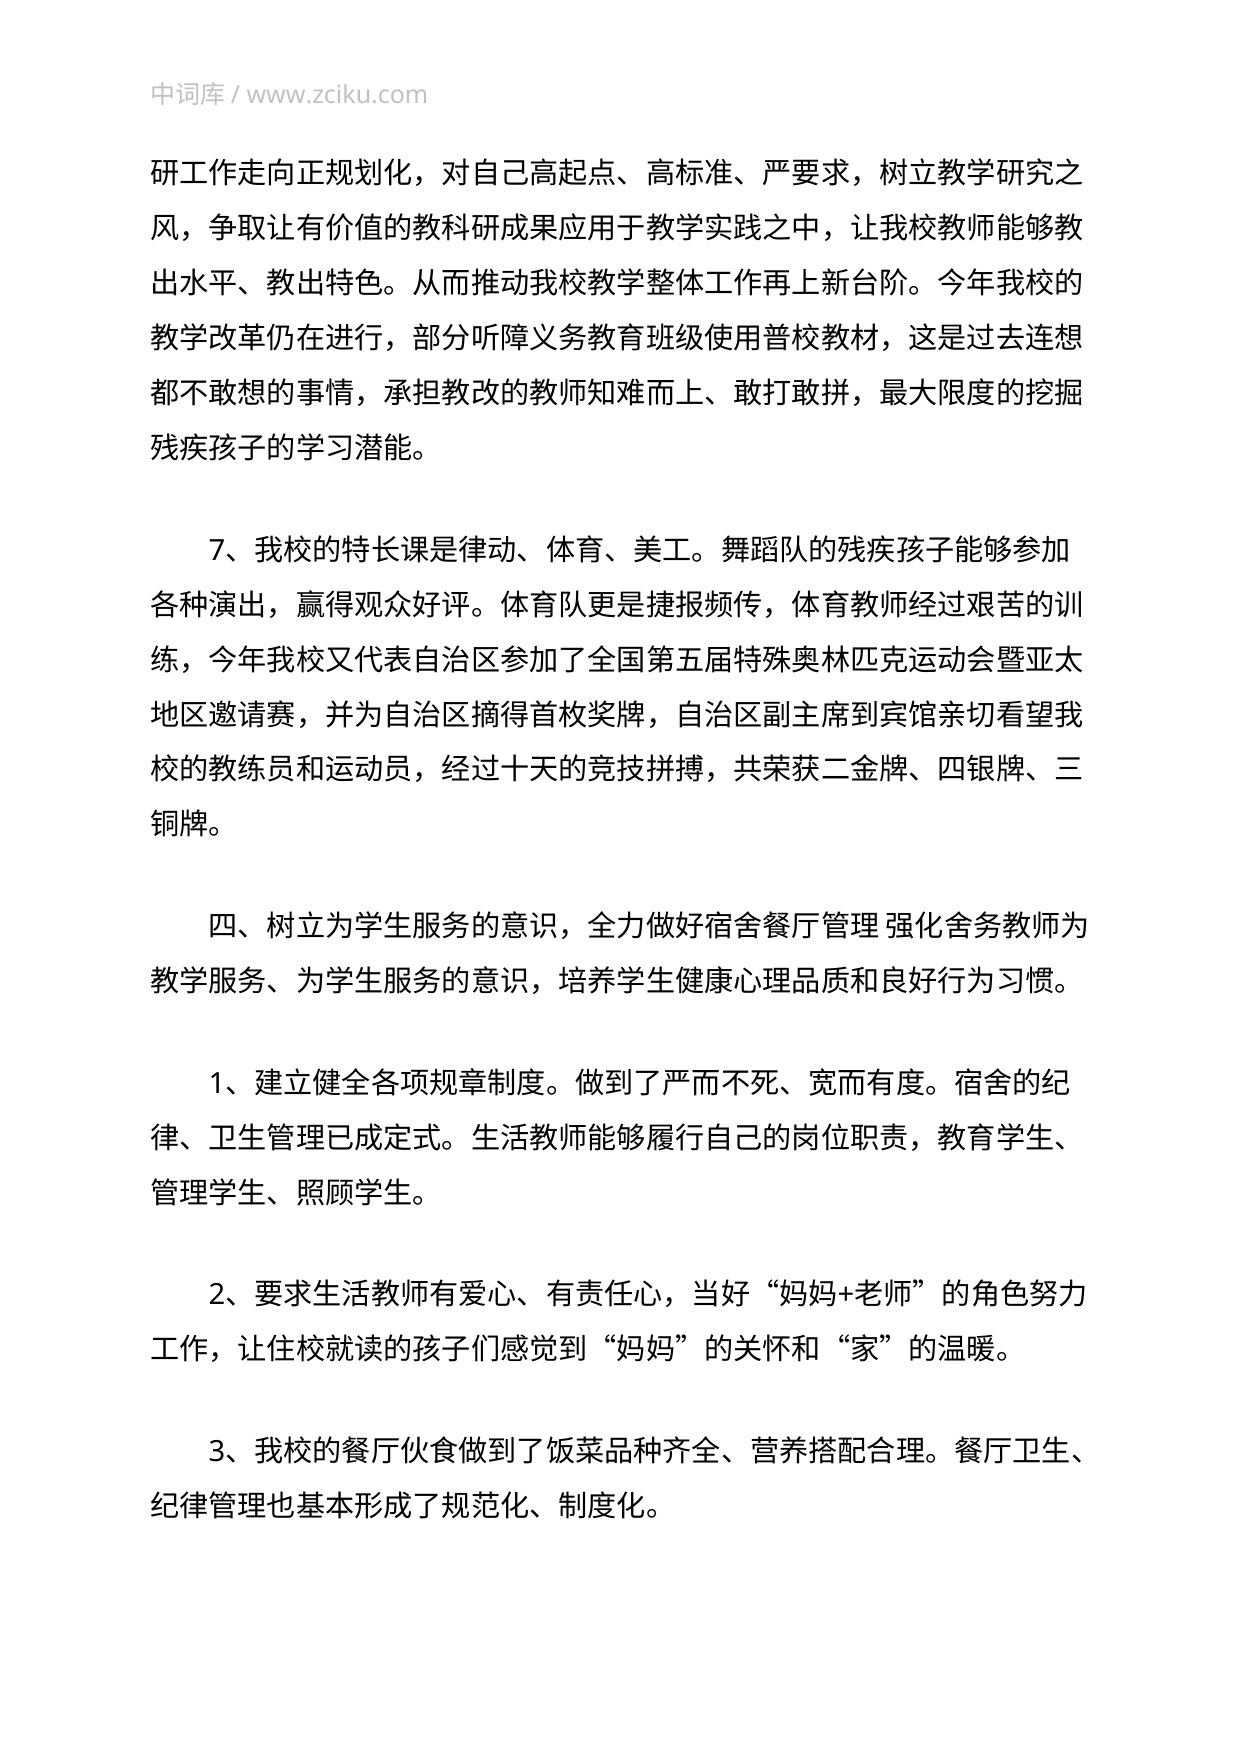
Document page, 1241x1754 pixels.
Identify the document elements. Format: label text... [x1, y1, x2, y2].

text 四、树立为学生服务的意识，全力做好宿舍餐厅管理 强化舍务教师为教学服务、为学生服务的意识，培养学生健康心理品质和良好行为习惯。 [150, 903, 1090, 1000]
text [150, 150, 1090, 467]
text 7、我校的特长课是律动、体育、美工。舞蹈队的残疾孩子能够参加各种演出，赢得观众好评。体育队更是捷报频传，体育教师经过艰苦的训练，今年我校又代表自治区参加了全国第五届特殊奥林匹克运动会暨亚太地区邀请赛，并为自治区摘得首枚奖牌，自治区副主席到宾馆亲切看望我校的教练员和运动员，经过十天的竞技拼搏，共荣获二金牌、四银牌、三铜牌。 [150, 526, 1090, 843]
text 3、我校的餐厅伙食做到了饭菜品种齐全、营养搭配合理。餐厅卫生、纪律管理也基本形成了规范化、制度化。 [150, 1428, 1090, 1525]
text 1、建立健全各项规章制度。做到了严而不死、宽而有度。宿舍的纪律、卫生管理已成定式。生活教师能够履行自己的岗位职责，教育学生、管理学生、照顾学生。 [150, 1059, 1090, 1211]
text 2、要求生活教师有爱心、有责任心，当好“妈妈+老师”的角色努力工作，让住校就读的孩子们感觉到“妈妈”的关怀和“家”的温暖。 [150, 1271, 1090, 1368]
